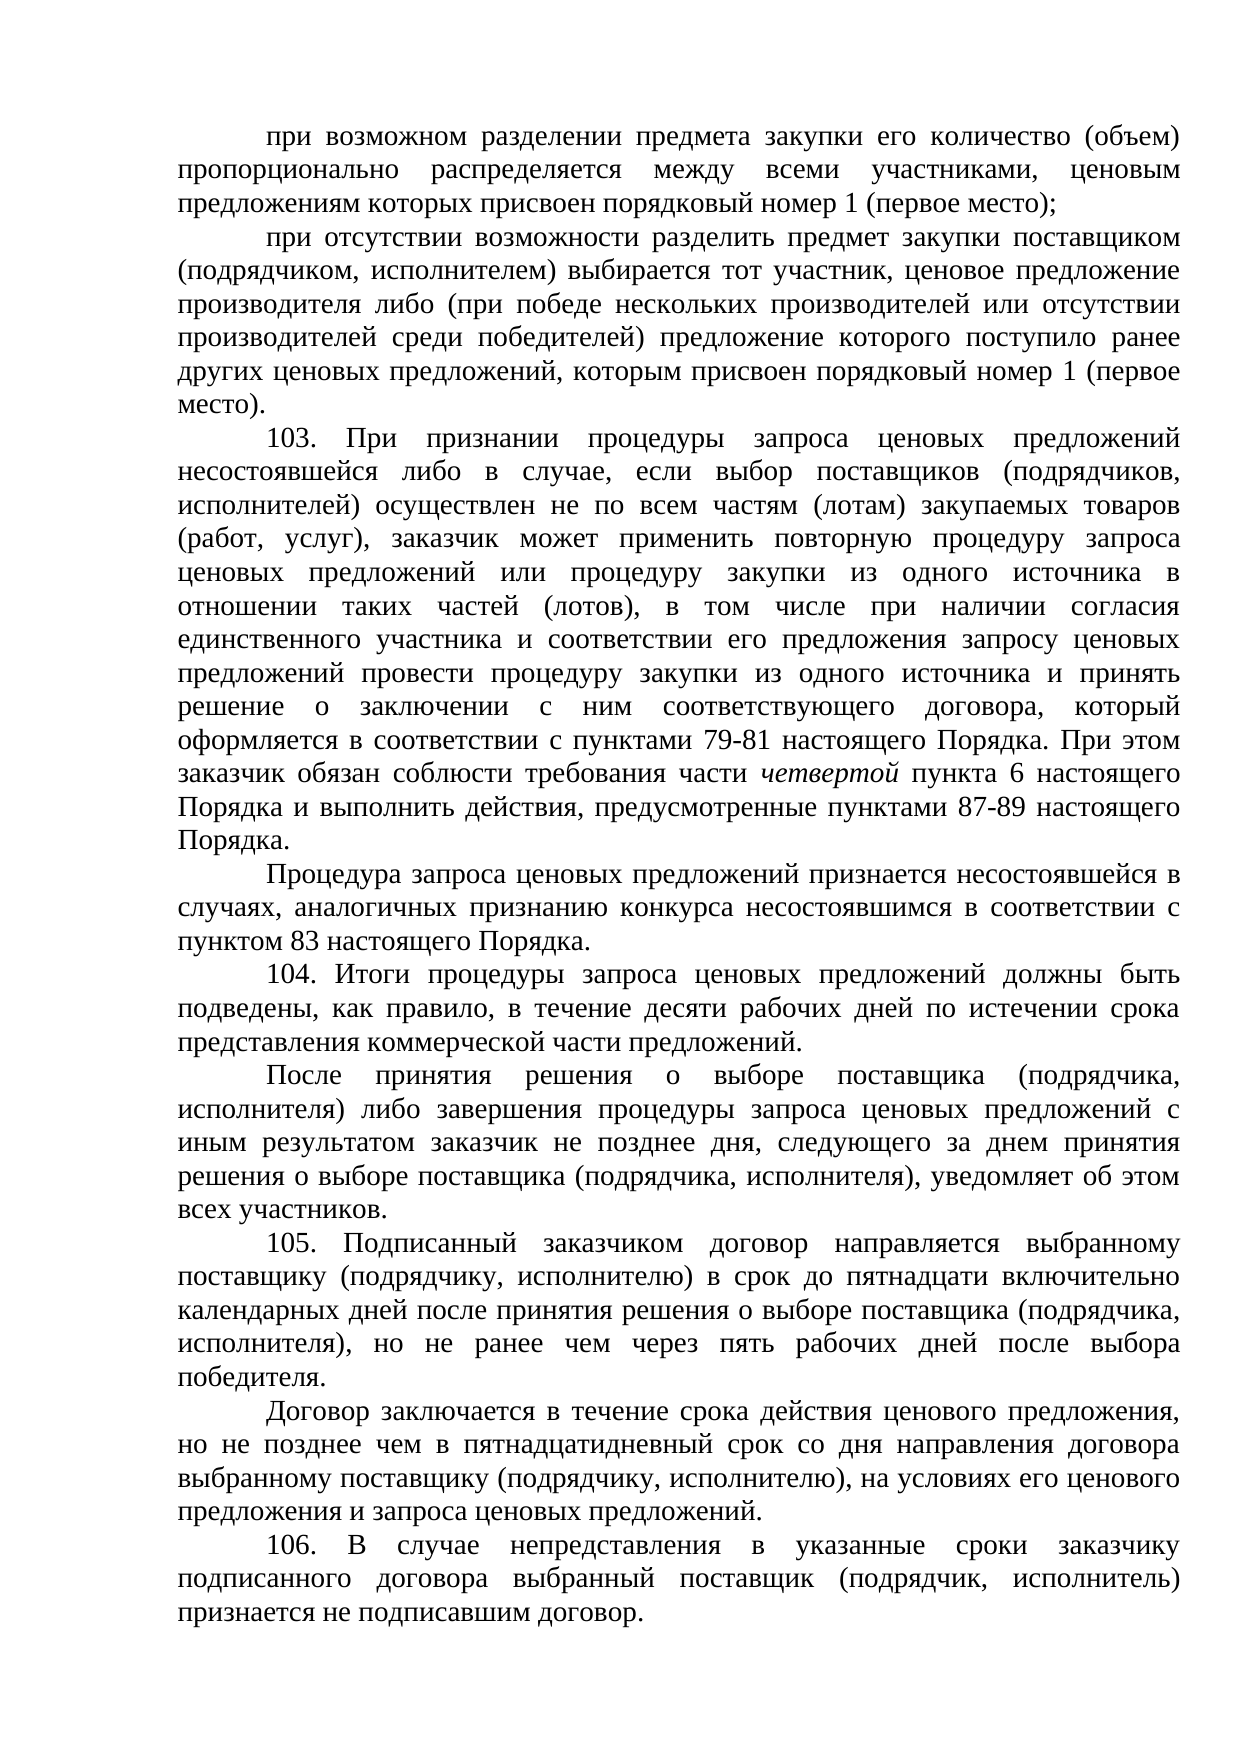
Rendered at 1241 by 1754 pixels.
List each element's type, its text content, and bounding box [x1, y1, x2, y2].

text 103. При признании процедуры запроса ценовых предложений несостоявшейся либо в случае, если выбор поставщиков (подрядчиков, исполнителей) осуществлен не по всем частям (лотам) закупаемых товаров (работ, услуг), заказчик может применить повторную процедуру запроса ценовых предложений или процедуру закупки из одного источника в отношении таких частей (лотов), в том числе при наличии согласия единственного участника и соответствии его предложения запросу ценовых предложений провести процедуру закупки из одного источника и принять решение о заключении с ним соответствующего договора, который оформляется в соответствии с пунктами 79-81 настоящего Порядка. При этом заказчик обязан соблюсти требования части четвертой пункта 6 настоящего Порядка и выполнить действия, предусмотренные пунктами 87-89 настоящего Порядка. [177, 420, 1181, 856]
text 106. В случае непредставления в указанные сроки заказчику подписанного договора выбранный поставщик (подрядчик, исполнитель) признается не подписавшим договор. [177, 1527, 1181, 1627]
text После принятия решения о выборе поставщика (подрядчика, исполнителя) либо завершения процедуры запроса ценовых предложений с иным результатом заказчик не позднее дня, следующего за днем принятия решения о выборе поставщика (подрядчика, исполнителя), уведомляет об этом всех участников. [177, 1057, 1181, 1225]
text Договор заключается в течение срока действия ценового предложения, но не позднее чем в пятнадцатидневный срок со дня направления договора выбранному поставщику (подрядчику, исполнителю), на условиях его ценового предложения и запроса ценовых предложений. [177, 1393, 1181, 1527]
text при отсутствии возможности разделить предмет закупки поставщиком (подрядчиком, исполнителем) выбирается тот участник, ценовое предложение производителя либо (при победе нескольких производителей или отсутствии производителей среди победителей) предложение которого поступило ранее других ценовых предложений, которым присвоен порядковый номер 1 (первое место). [177, 219, 1181, 420]
text 105. Подписанный заказчиком договор направляется выбранному поставщику (подрядчику, исполнителю) в срок до пятнадцати включительно календарных дней после принятия решения о выборе поставщика (подрядчика, исполнителя), но не ранее чем через пять рабочих дней после выбора победителя. [177, 1225, 1181, 1393]
text Процедура запроса ценовых предложений признается несостоявшейся в случаях, аналогичных признанию конкурса несостоявшимся в соответствии с пунктом 83 настоящего Порядка. [177, 856, 1181, 957]
text 104. Итоги процедуры запроса ценовых предложений должны быть подведены, как правило, в течение десяти рабочих дней по истечении срока представления коммерческой части предложений. [177, 957, 1181, 1057]
text при возможном разделении предмета закупки его количество (объем) пропорционально распределяется между всеми участниками, ценовым предложениям которых присвоен порядковый номер 1 (первое место); [177, 118, 1181, 219]
